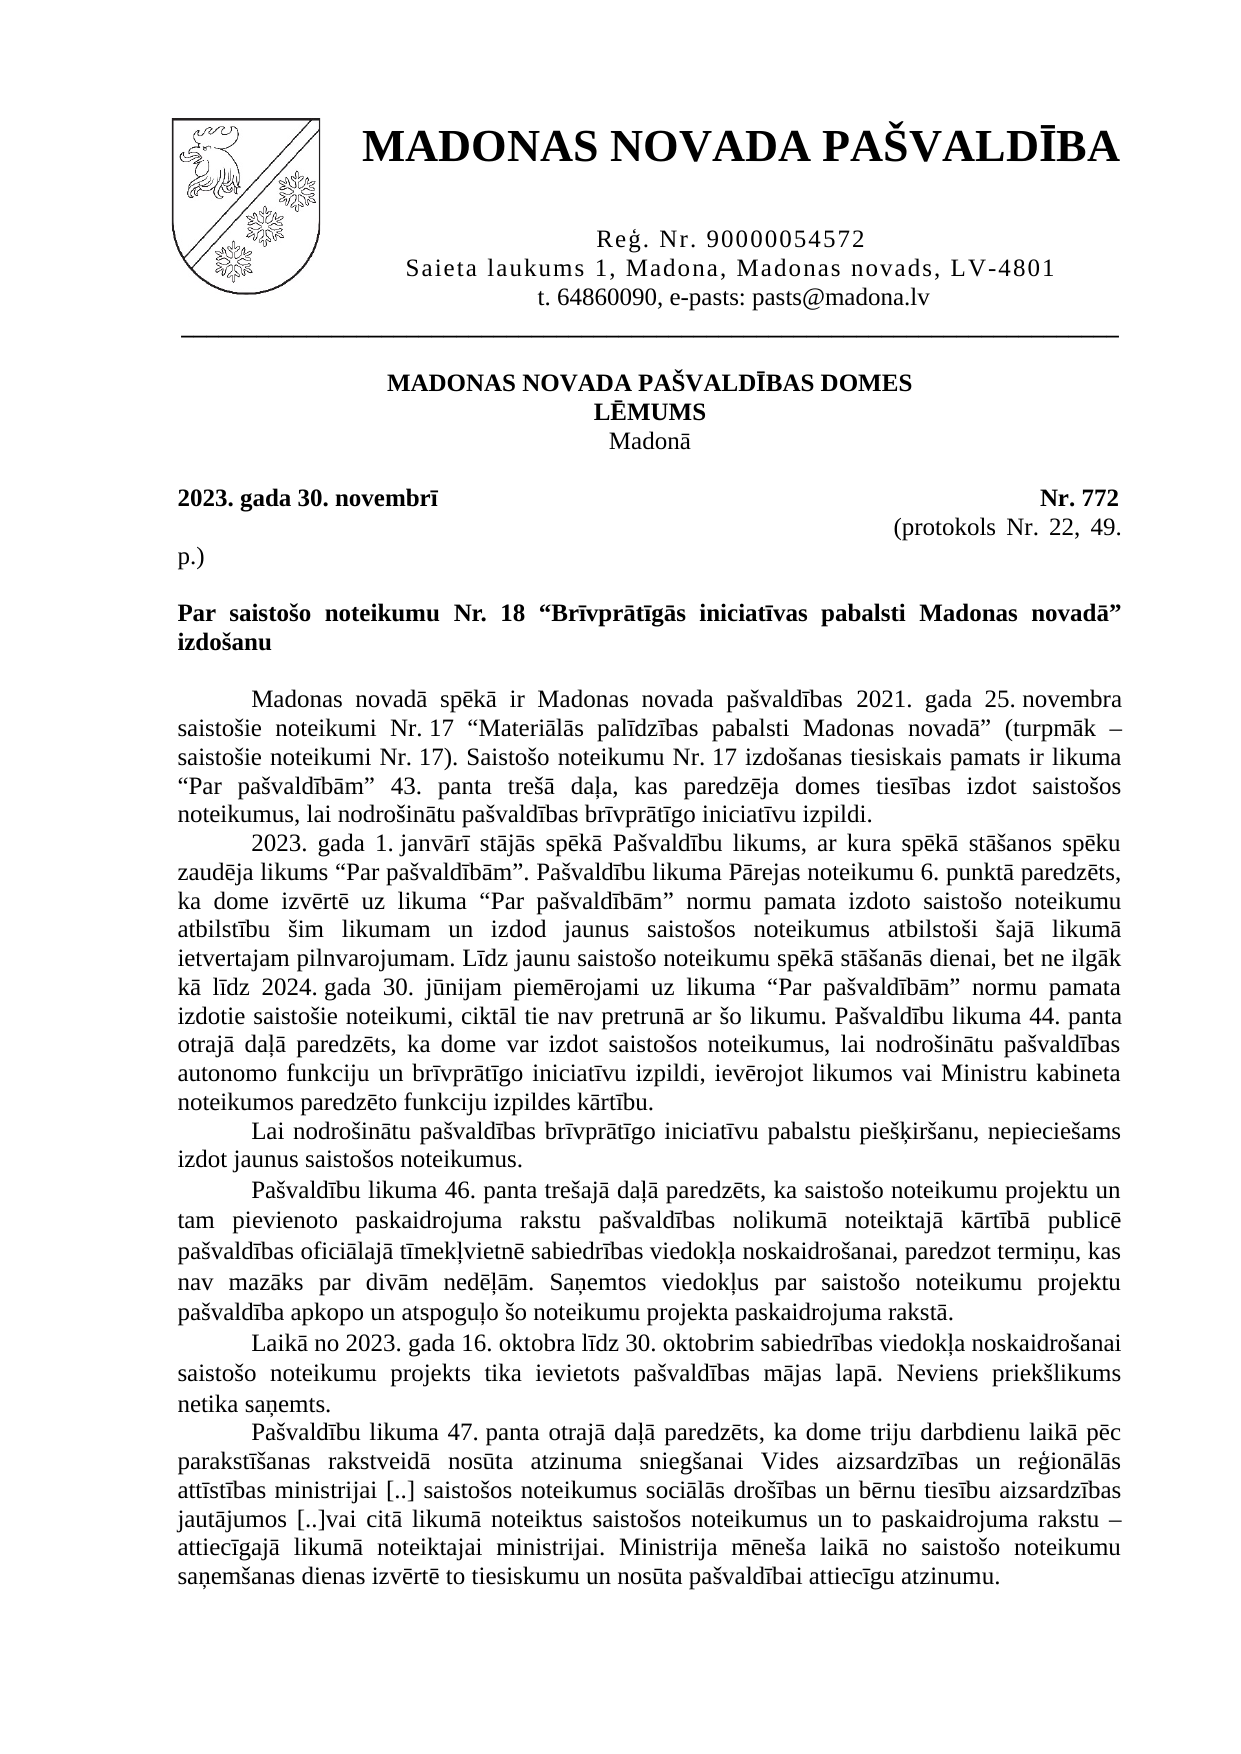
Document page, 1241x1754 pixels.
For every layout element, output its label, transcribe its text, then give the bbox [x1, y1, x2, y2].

text Pašvaldību likuma 47. panta otrajā daļā paredzēts, ka dome triju darbdienu laikā pēc parakstīšanas rakstveidā nosūta atzinuma sniegšanai Vides aizsardzības un reģionālās attīstības ministrijai [..] saistošos noteikumus sociālās drošības un bērnu tiesību aizsardzības jautājumos [..]vai citā likumā noteiktus saistošos noteikumus un to paskaidrojuma rakstu – attiecīgajā likumā noteiktajai ministrijai. Ministrija mēneša laikā no saistošo noteikumu saņemšanas dienas izvērtē to tiesiskumu un nosūta pašvaldībai attiecīgu atzinumu. [177, 1417, 1122, 1590]
text 2023. gada 1. janvārī stājās spēkā Pašvaldību likums, ar kura spēkā stāšanos spēku zaudēja likums “Par pašvaldībām”. Pašvaldību likuma Pārejas noteikumu 6. punktā paredzēts, ka dome izvērtē uz likuma “Par pašvaldībām” normu pamata izdoto saistošo noteikumu atbilstību šim likumam un izdod jaunus saistošos noteikumus atbilstoši šajā likumā ietvertajam pilnvarojumam. Līdz jaunu saistošo noteikumu spēkā stāšanās dienai, bet ne ilgāk kā līdz 2024. gada 30. jūnijam piemērojami uz likuma “Par pašvaldībām” normu pamata izdotie saistošie noteikumi, ciktāl tie nav pretrunā ar šo likumu. Pašvaldību likuma 44. panta otrajā daļā paredzēts, ka dome var izdot saistošos noteikumus, lai nodrošinātu pašvaldības autonomo funkciju un brīvprātīgo iniciatīvu izpildi, ievērojot likumos vai Ministru kabineta noteikumos paredzēto funkciju izpildes kārtību. [177, 828, 1122, 1116]
text Par saistošo noteikumu Nr. 18 “Brīvprātīgās iniciatīvas pabalsti Madonas novadā” izdošanu [177, 598, 1122, 656]
text t. 64860090, e-pasts: pasts@madona.lv [177, 282, 1122, 311]
text Madonas novadā spēkā ir Madonas novada pašvaldības 2021. gada 25. novembra saistošie noteikumi Nr. 17 “Materiālās palīdzības pabalsti Madonas novadā” (turpmāk – saistošie noteikumi Nr. 17). Saistošo noteikumu Nr. 17 izdošanas tiesiskais pamats ir likuma “Par pašvaldībām” 43. panta trešā daļa, kas paredzēja domes tiesības izdot saistošos noteikumus, lai nodrošinātu pašvaldības brīvprātīgo iniciatīvu izpildi. [177, 684, 1122, 828]
text Reģ. Nr. 90000054572 [321, 224, 1122, 253]
text MADONAS NOVADA PAŠVALDĪBAS DOMES [177, 368, 1122, 397]
text MADONAS NOVADA PAŠVALDĪBA [321, 118, 1122, 171]
text (protokols Nr. 22, 49. p.) [177, 512, 1122, 569]
text LĒMUMS [177, 397, 1122, 426]
text Saieta laukums 1, Madona, Madonas novads, LV-4801 [321, 253, 1122, 282]
text Pašvaldību likuma 46. panta trešajā daļā paredzēts, ka saistošo noteikumu projektu un tam pievienoto paskaidrojuma rakstu pašvaldības nolikumā noteiktajā kārtībā publicē pašvaldības oficiālajā tīmekļvietnē sabiedrības viedokļa noskaidrošanai, paredzot termiņu, kas nav mazāks par divām nedēļām. Saņemtos viedokļus par saistošo noteikumu projektu pašvaldība apkopo un atspoguļo šo noteikumu projekta paskaidrojuma rakstā. [177, 1173, 1122, 1326]
text ___________________________________________________________________________ [177, 311, 1122, 339]
text Laikā no 2023. gada 16. oktobra līdz 30. oktobrim sabiedrības viedokļa noskaidrošanai saistošo noteikumu projekts tika ievietots pašvaldības mājas lapā. Neviens priekšlikums netika saņemts. [177, 1326, 1122, 1417]
text Madonā [177, 426, 1122, 454]
text Lai nodrošinātu pašvaldības brīvprātīgo iniciatīvu pabalstu piešķiršanu, nepieciešams izdot jaunus saistošos noteikumus. [177, 1116, 1122, 1173]
text 2023. gada 30. novembrī Nr. 772 [177, 483, 1122, 512]
picture [171, 118, 321, 295]
